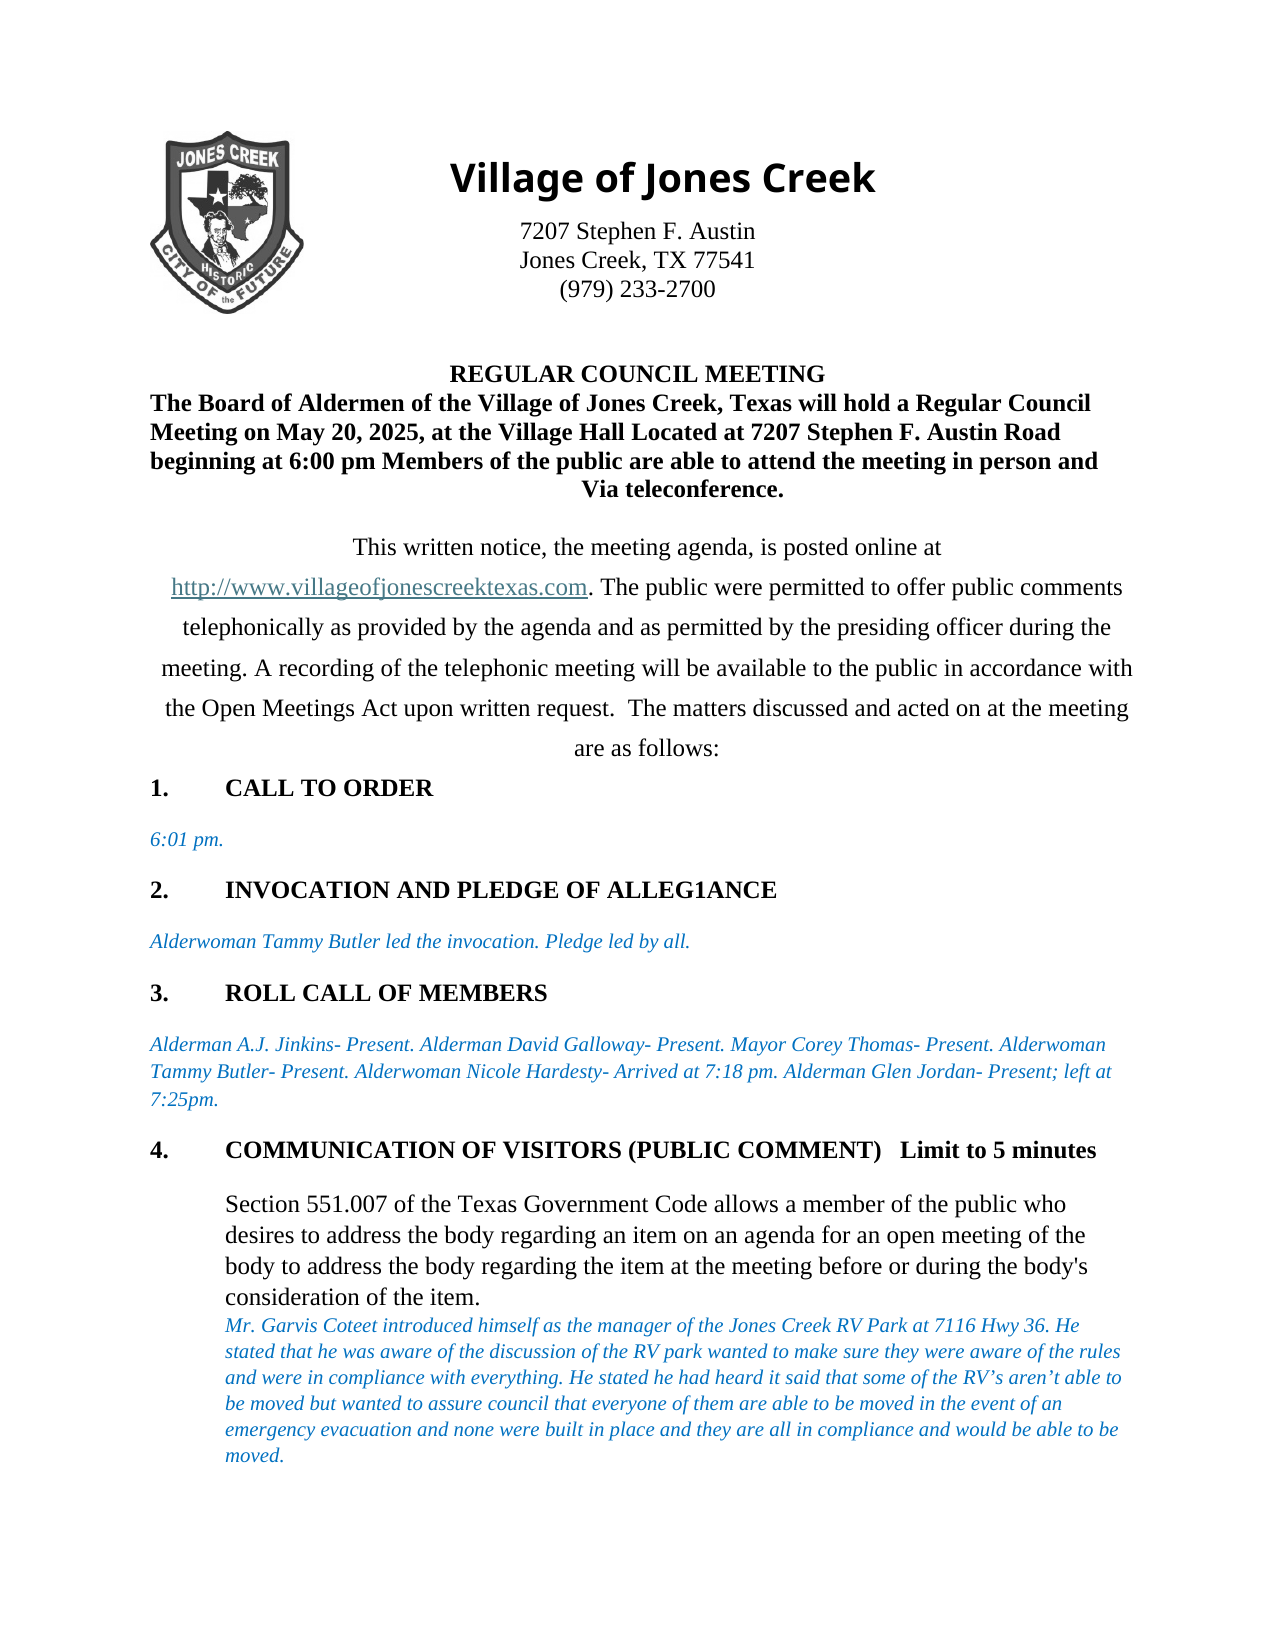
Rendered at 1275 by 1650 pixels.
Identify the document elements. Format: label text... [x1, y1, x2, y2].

text 3. ROLL CALL OF MEMBERS [150, 978, 1125, 1007]
text The Board of Aldermen of the Village of Jones Creek, Texas will hold a Regular Council Meeting on May 20, 2025, at the Village Hall Located at 7207 Stephen F. Austin Road beginning at 6:00 pm Members of the public are able to attend the meeting in person and [150, 388, 1125, 474]
text 7207 Stephen F. Austin [304, 216, 1125, 245]
text Village of Jones Creek [304, 150, 1125, 204]
text REGULAR COUNCIL MEETING [150, 359, 1125, 388]
text Section 551.007 of the Texas Government Code allows a member of the public who desires to address the body regarding an item on an agenda for an open meeting of the body to address the body regarding the item at the meeting before or during the body's consideration of the item. [225, 1189, 1125, 1311]
text 4. COMMUNICATION OF VISITORS (PUBLIC COMMENT) Limit to 5 minutes [150, 1135, 1125, 1164]
text (979) 233-2700 [304, 274, 1125, 303]
text This written notice, the meeting agenda, is posted online at http://www.villageofjonescreektexas.com. The public were permitted to offer public comments telephonically as provided by the agenda and as permitted by the presiding officer during the meeting. A recording of the telephonic meeting will be available to the public in accordance with the Open Meetings Act upon written request. The matters discussed and acted on at the meeting are as follows: [150, 532, 1144, 762]
text 2. INVOCATION AND PLEDGE OF ALLEG1ANCE [150, 876, 1125, 904]
text 1. CALL TO ORDER [150, 773, 1125, 802]
text Mr. Garvis Coteet introduced himself as the manager of the Jones Creek RV Park at 7116 Hwy 36. He stated that he was aware of the discussion of the RV park wanted to make sure they were aware of the rules and were in compliance with everything. He stated he had heard it said that some of the RV’s aren’t able to be moved but wanted to assure council that everyone of them are able to be moved in the event of an emergency evacuation and none were built in place and they are all in compliance and would be able to be moved. [225, 1313, 1125, 1467]
text 6:01 pm. [150, 827, 1125, 851]
text Jones Creek, TX 77541 [304, 245, 1125, 274]
text Alderwoman Tammy Butler led the invocation. Pledge led by all. [150, 929, 1125, 953]
text Via teleconference. [150, 474, 1125, 503]
text Alderman A.J. Jinkins- Present. Alderman David Galloway- Present. Mayor Corey Thomas- Present. Alderwoman Tammy Butler- Present. Alderwoman Nicole Hardesty- Arrived at 7:18 pm. Alderman Glen Jordan- Present; left at 7:25pm. [150, 1032, 1125, 1111]
